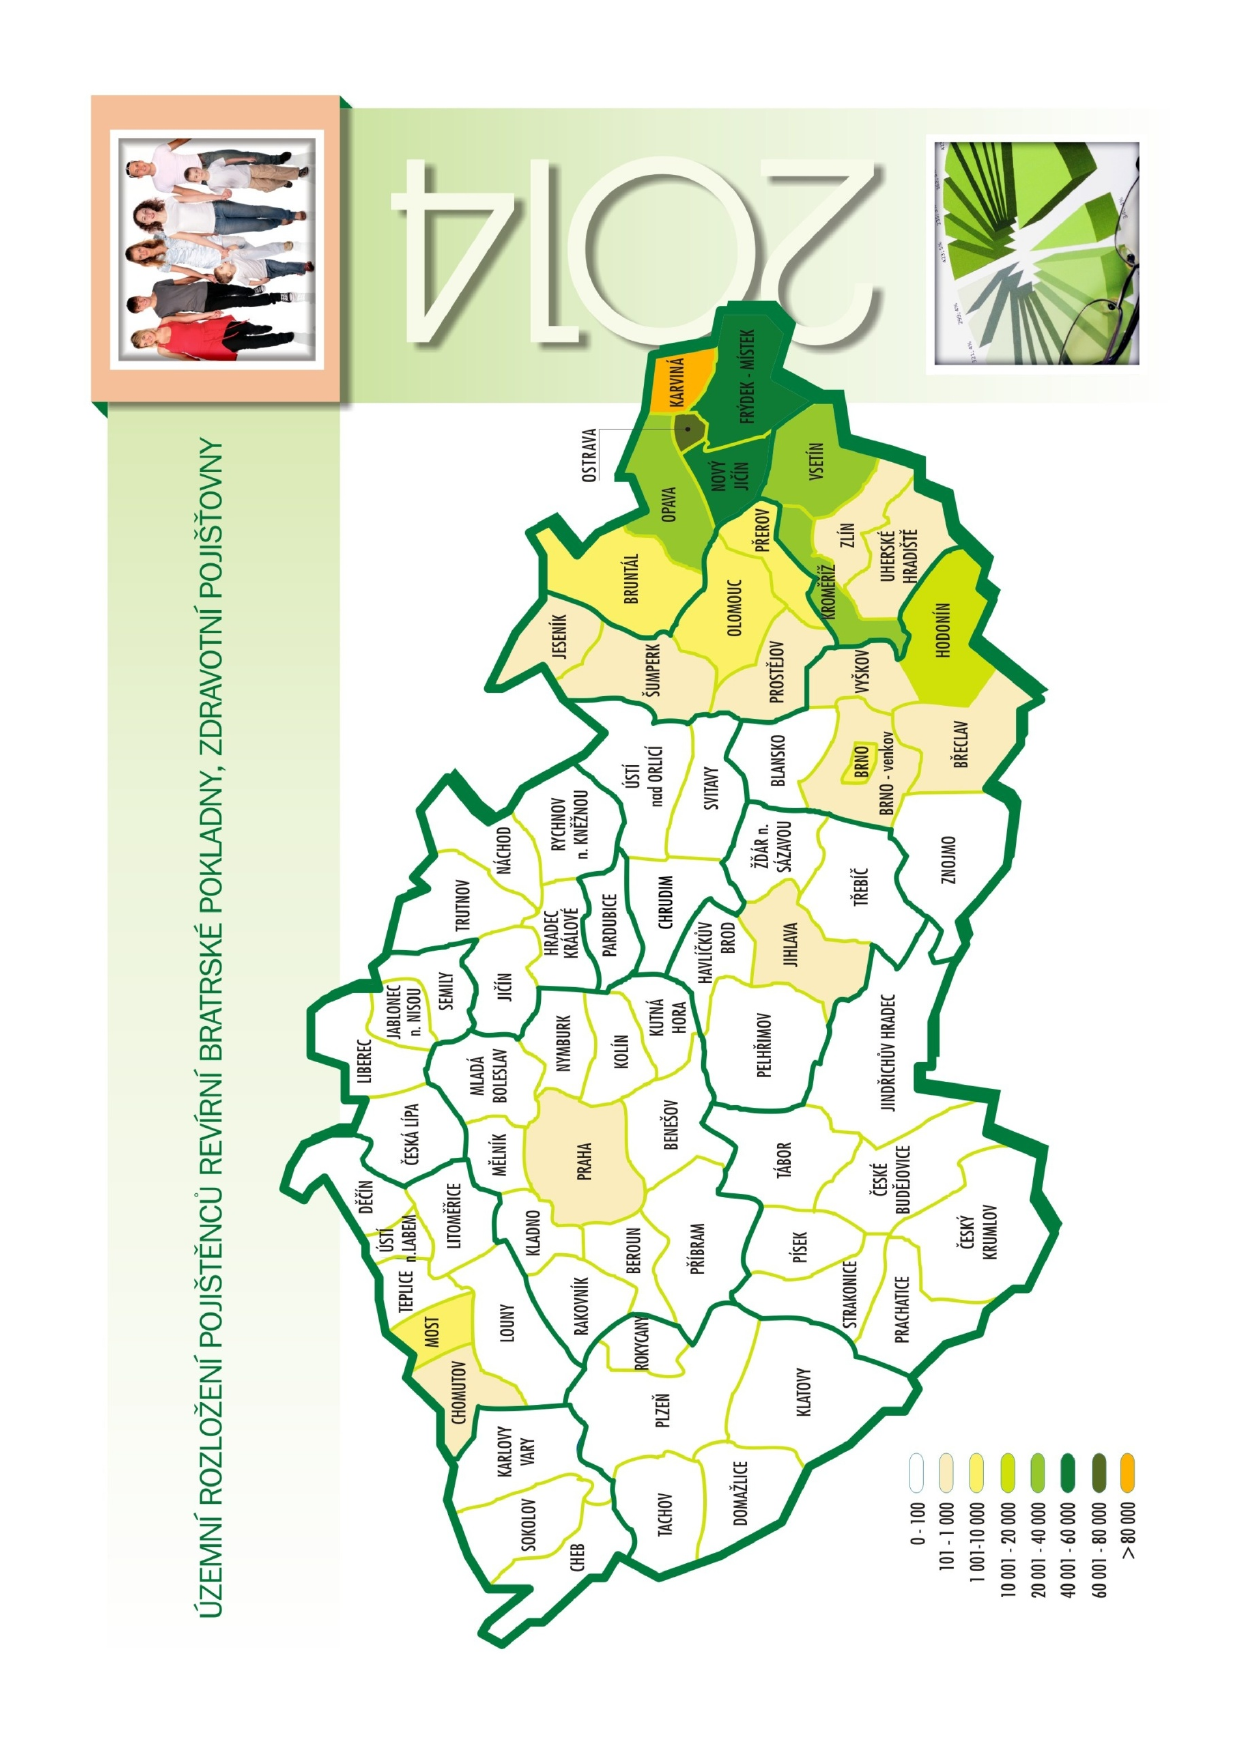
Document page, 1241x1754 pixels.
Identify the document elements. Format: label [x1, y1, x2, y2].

picture [75, 80, 1187, 1666]
